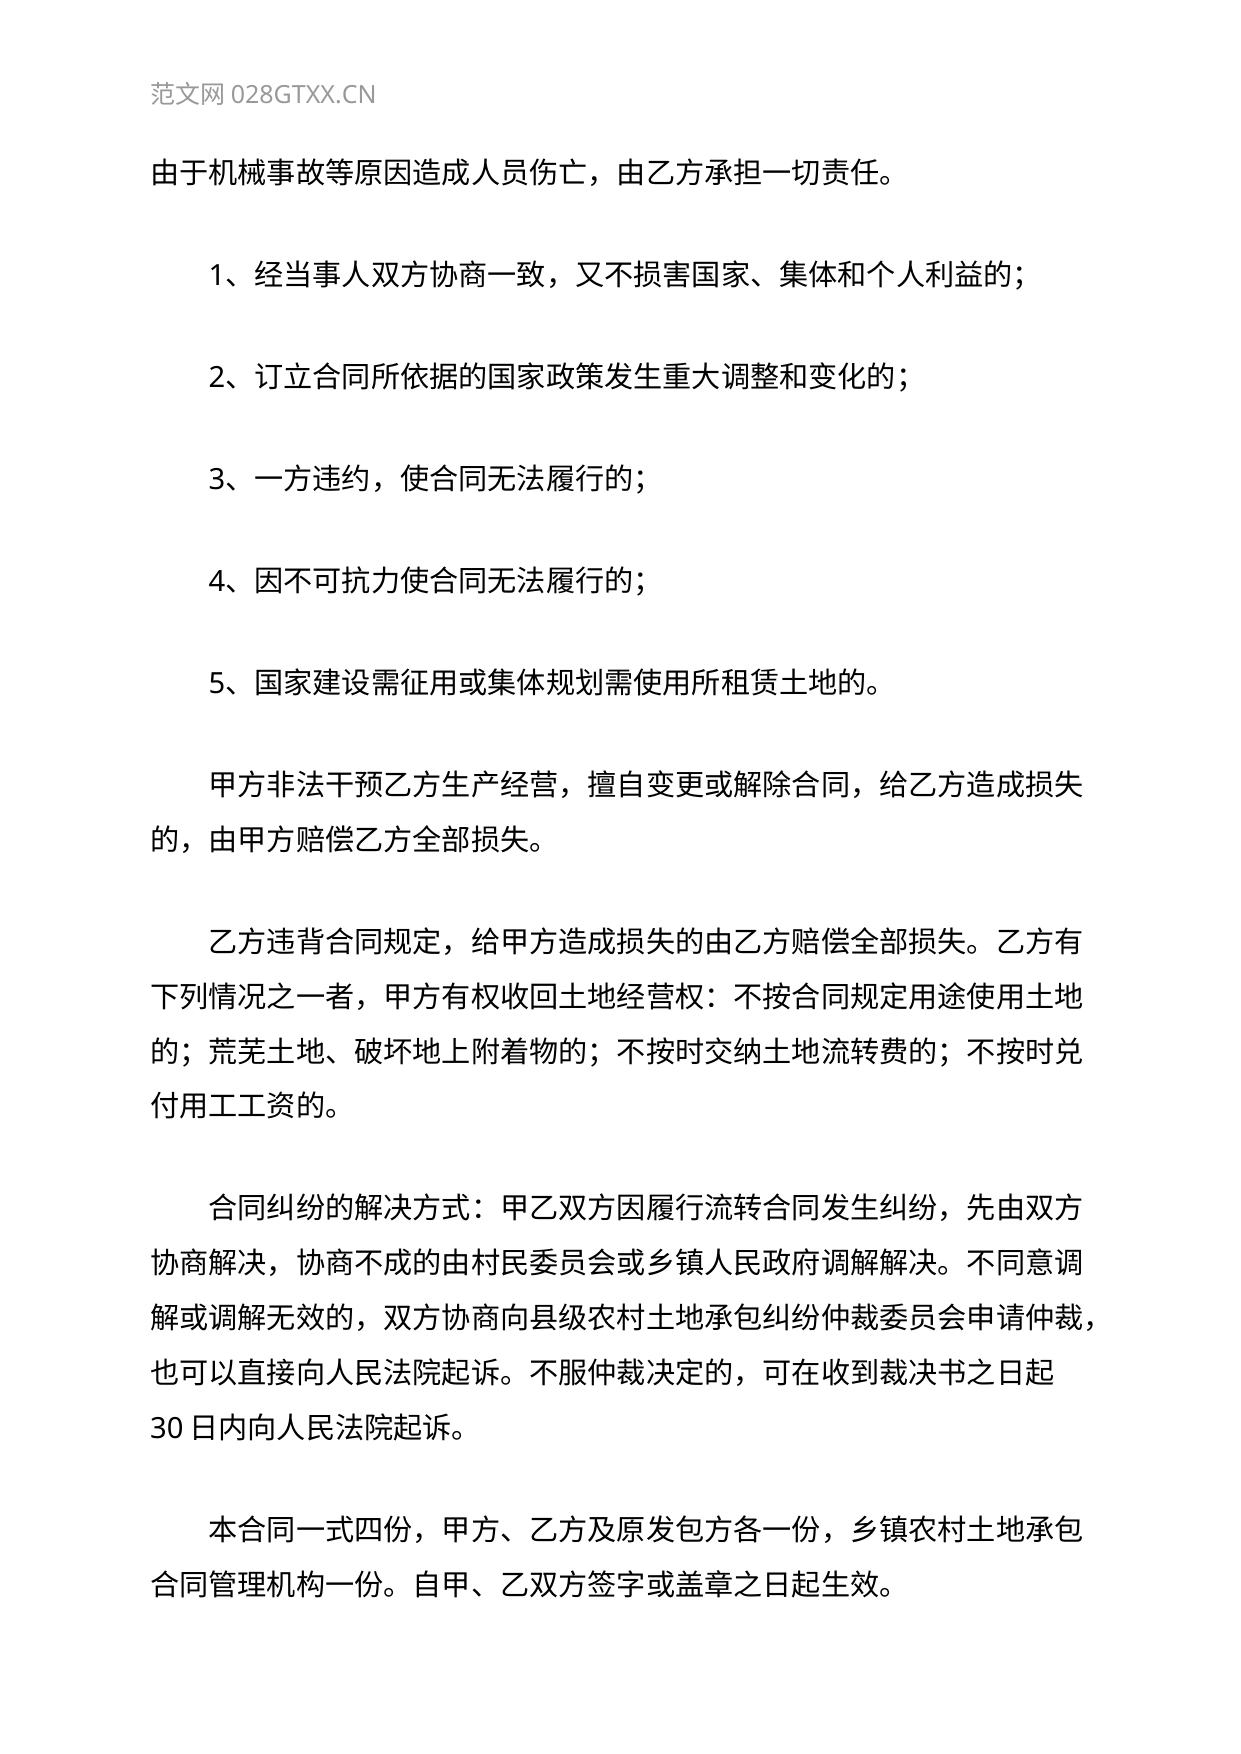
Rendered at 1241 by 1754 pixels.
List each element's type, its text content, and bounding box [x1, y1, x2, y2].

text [150, 150, 1090, 192]
text 5、国家建设需征用或集体规划需使用所租赁土地的。 [150, 660, 1090, 702]
text 甲方非法干预乙方生产经营，擅自变更或解除合同，给乙方造成损失的，由甲方赔偿乙方全部损失。 [150, 762, 1090, 859]
text 1、经当事人双方协商一致，又不损害国家、集体和个人利益的； [150, 252, 1090, 294]
text 合同纠纷的解决方式：甲乙双方因履行流转合同发生纠纷，先由双方协商解决，协商不成的由村民委员会或乡镇人民政府调解解决。不同意调解或调解无效的，双方协商向县级农村土地承包纠纷仲裁委员会申请仲裁，也可以直接向人民法院起诉。不服仲裁决定的，可在收到裁决书之日起30日内向人民法院起诉。 [150, 1185, 1090, 1447]
text 4、因不可抗力使合同无法履行的； [150, 558, 1090, 600]
text 乙方违背合同规定，给甲方造成损失的由乙方赔偿全部损失。乙方有下列情况之一者，甲方有权收回土地经营权：不按合同规定用途使用土地的；荒芜土地、破坏地上附着物的；不按时交纳土地流转费的；不按时兑付用工工资的。 [150, 918, 1090, 1125]
text 3、一方违约，使合同无法履行的； [150, 456, 1090, 498]
text 本合同一式四份，甲方、乙方及原发包方各一份，乡镇农村土地承包合同管理机构一份。自甲、乙双方签字或盖章之日起生效。 [150, 1506, 1090, 1603]
text 2、订立合同所依据的国家政策发生重大调整和变化的； [150, 354, 1090, 396]
